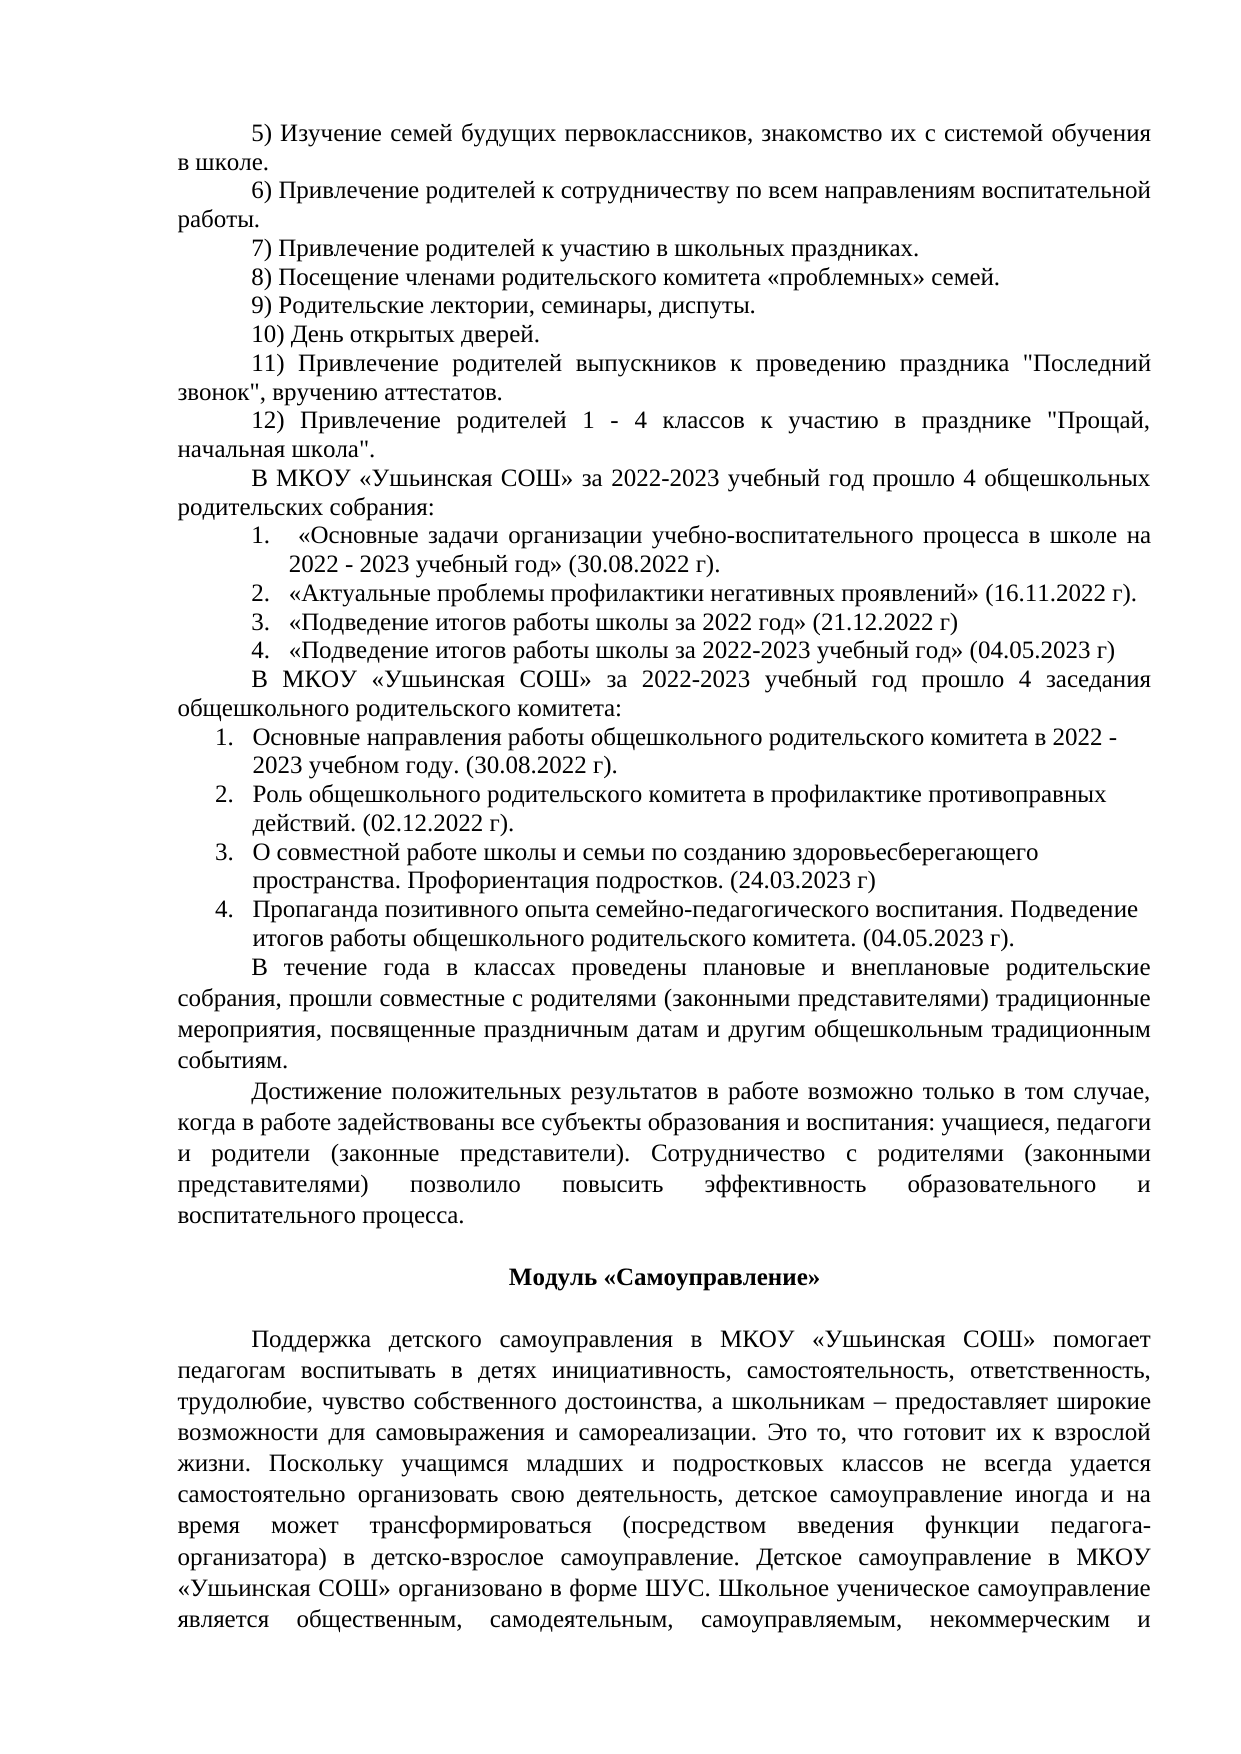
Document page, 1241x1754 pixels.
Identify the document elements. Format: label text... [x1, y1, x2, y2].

text В МКОУ «Ушьинская СОШ» за 2022-2023 учебный год прошло 4 заседания общешкольного родительского комитета: [177, 664, 1152, 722]
list 8) Посещение членами родительского комитета «проблемных» семей. [177, 262, 1152, 291]
list Пропаганда позитивного опыта семейно-педагогического воспитания. Подведение итогов работы общешкольного родительского комитета. (04.05.2023 г). [215, 894, 1152, 952]
list 9) Родительские лектории, семинары, диспуты. [177, 291, 1152, 319]
text Модуль «Самоуправление» [177, 1262, 1152, 1291]
list «Актуальные проблемы профилактики негативных проявлений» (16.11.2022 г). [251, 578, 1152, 607]
list Роль общешкольного родительского комитета в профилактике противоправных действий. (02.12.2022 г). [215, 779, 1152, 837]
text Достижение положительных результатов в работе возможно только в том случае, когда в работе задействованы все субъекты образования и воспитания: учащиеся, педагоги и родители (законные представители). Сотрудничество с родителями (законными представителями) позволило повысить эффективность образовательного и воспитательного процесса. [177, 1076, 1152, 1229]
list 12) Привлечение родителей 1 - 4 классов к участию в празднике "Прощай, начальная школа". [177, 406, 1152, 463]
list В МКОУ «Ушьинская СОШ» за 2022-2023 учебный год прошло 4 общешкольных родительских собрания: [177, 463, 1152, 521]
text В течение года в классах проведены плановые и внеплановые родительские собрания, прошли совместные с родителями (законными представителями) традиционные мероприятия, посвященные праздничным датам и другим общешкольным традиционным событиям. [177, 952, 1152, 1074]
list 11) Привлечение родителей выпускников к проведению праздника "Последний звонок", вручению аттестатов. [177, 348, 1152, 406]
list «Подведение итогов работы школы за 2022-2023 учебный год» (04.05.2023 г) [251, 636, 1152, 664]
list 6) Привлечение родителей к сотрудничеству по всем направлениям воспитательной работы. [177, 176, 1152, 233]
list Основные направления работы общешкольного родительского комитета в 2022 - 2023 учебном году. (30.08.2022 г). [215, 722, 1152, 779]
list «Основные задачи организации учебно-воспитательного процесса в школе на 2022 - 2023 учебный год» (30.08.2022 г). [251, 521, 1152, 578]
list 5) Изучение семей будущих первоклассников, знакомство их с системой обучения в школе. [177, 118, 1152, 176]
list О совместной работе школы и семьи по созданию здоровьесберегающего пространства. Профориентация подростков. (24.03.2023 г) [215, 837, 1152, 894]
list «Подведение итогов работы школы за 2022 год» (21.12.2022 г) [251, 607, 1152, 636]
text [177, 1324, 1152, 1632]
list 7) Привлечение родителей к участию в школьных праздниках. [177, 233, 1152, 262]
list 10) День открытых дверей. [177, 319, 1152, 348]
